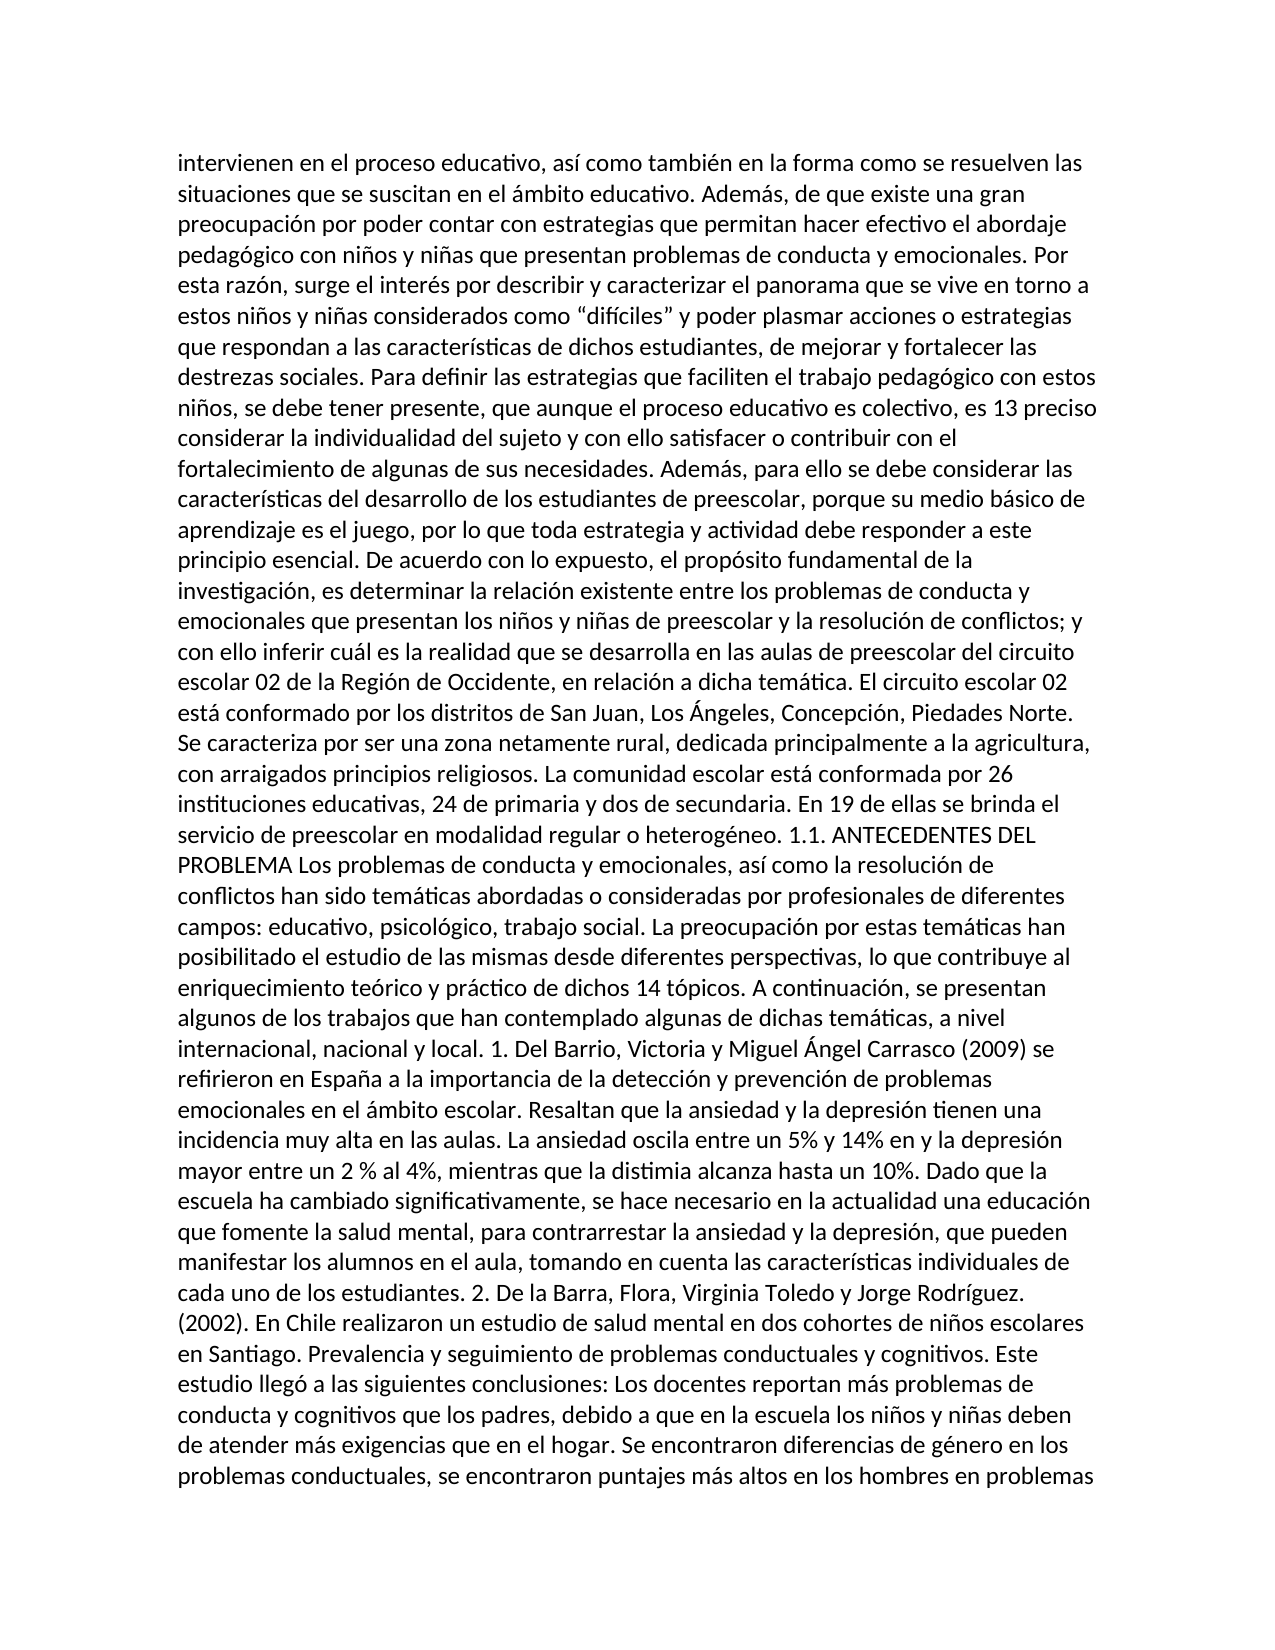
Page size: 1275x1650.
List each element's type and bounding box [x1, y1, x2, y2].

text [177, 148, 1098, 1491]
